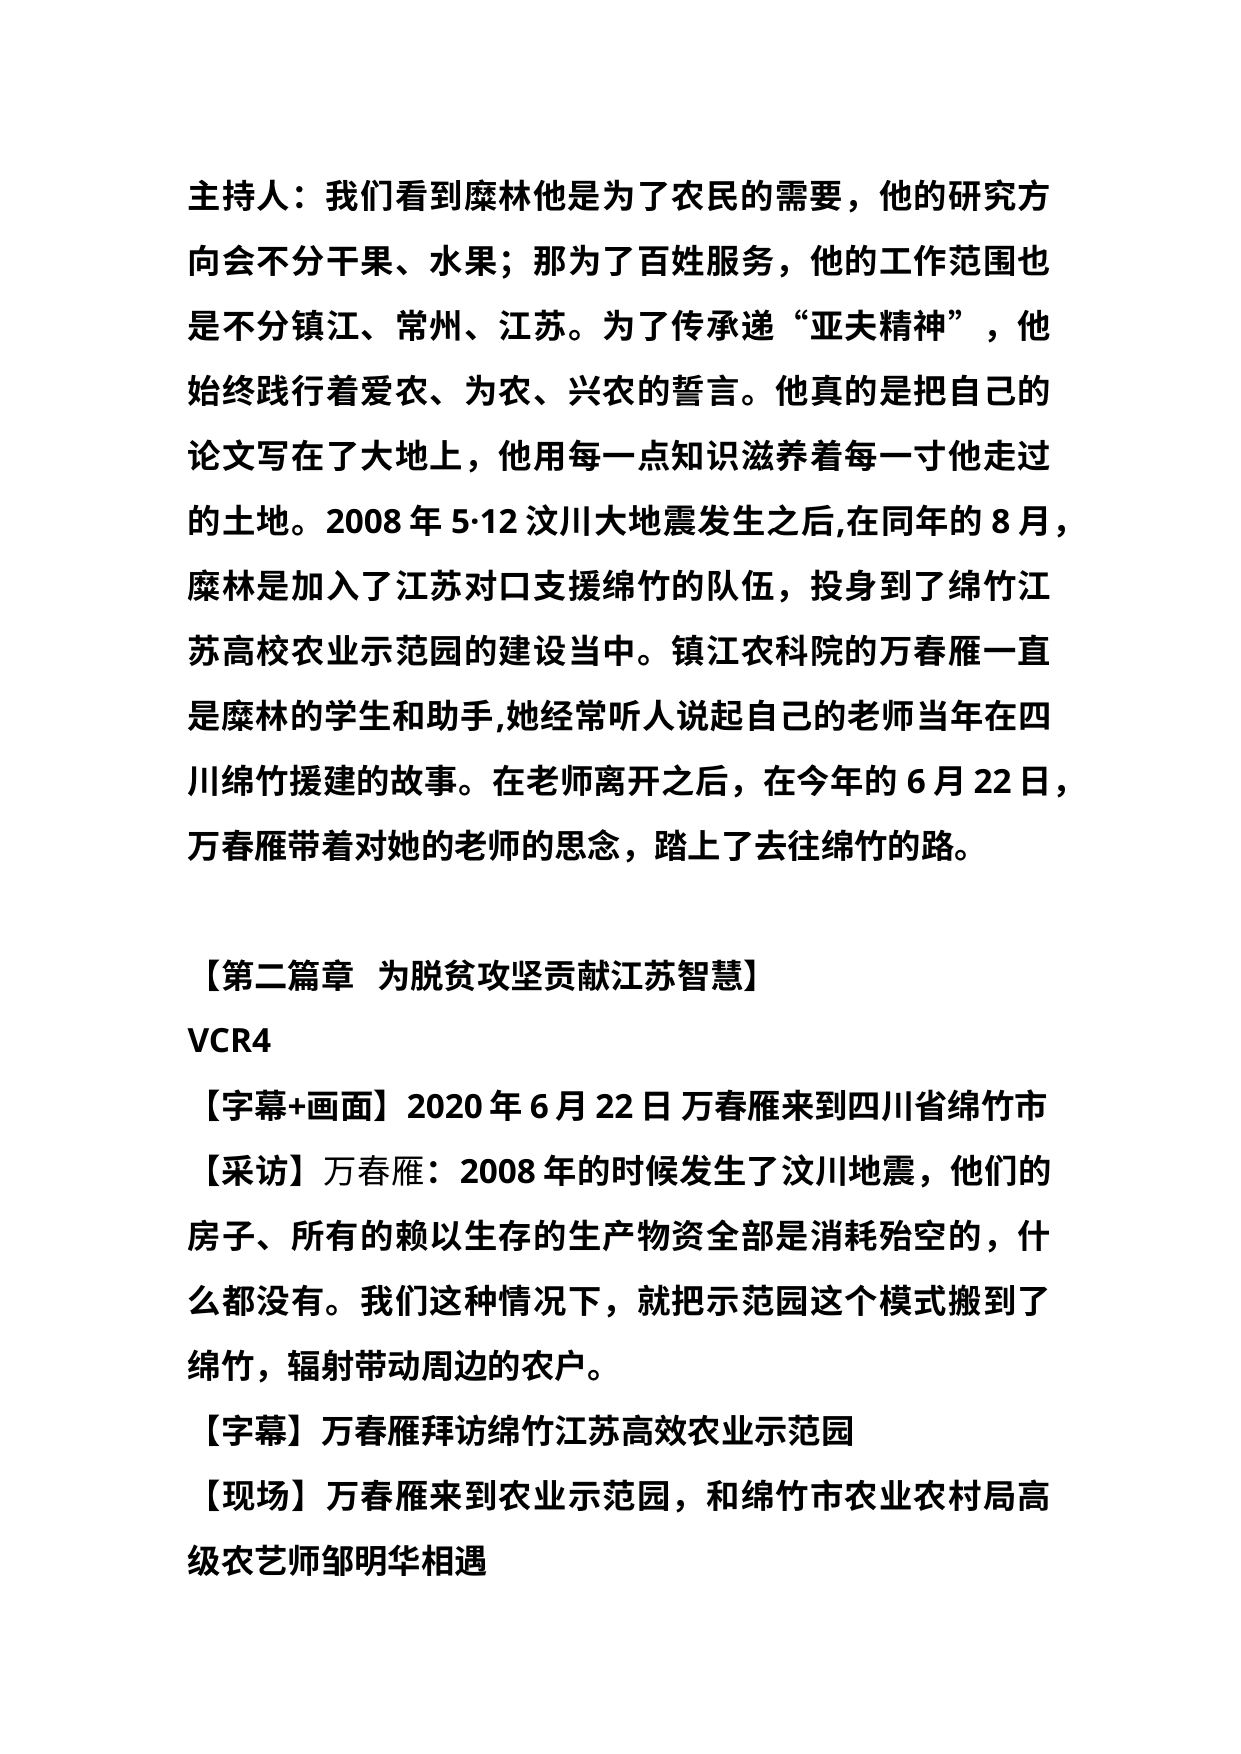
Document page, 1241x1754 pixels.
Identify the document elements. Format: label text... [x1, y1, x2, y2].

text 【现场】万春雁来到农业示范园，和绵竹市农业农村局高级农艺师邹明华相遇 [187, 1462, 1053, 1592]
text 【字幕+画面】2020年6月22日 万春雁来到四川省绵竹市 [187, 1072, 1053, 1137]
text 主持人：我们看到糜林他是为了农民的需要，他的研究方向会不分干果、水果；那为了百姓服务，他的工作范围也是不分镇江、常州、江苏。为了传承递“亚夫精神”，他始终践行着爱农、为农、兴农的誓言。他真的是把自己的论文写在了大地上，他用每一点知识滋养着每一寸他走过的土地。2008年5·12汶川大地震发生之后,在同年的8月，糜林是加入了江苏对口支援绵竹的队伍，投身到了绵竹江苏高校农业示范园的建设当中。镇江农科院的万春雁一直是糜林的学生和助手,她经常听人说起自己的老师当年在四川绵竹援建的故事。在老师离开之后，在今年的6月22日，万春雁带着对她的老师的思念，踏上了去往绵竹的路。 [187, 162, 1053, 877]
text 【第二篇章 为脱贫攻坚贡献江苏智慧】 [187, 942, 1053, 1007]
text 【字幕】万春雁拜访绵竹江苏高效农业示范园 [187, 1397, 1053, 1462]
text VCR4 [187, 1007, 1053, 1072]
text 【采访】万春雁：2008年的时候发生了汶川地震，他们的房子、所有的赖以生存的生产物资全部是消耗殆空的，什么都没有。我们这种情况下，就把示范园这个模式搬到了绵竹，辐射带动周边的农户。 [187, 1137, 1053, 1397]
